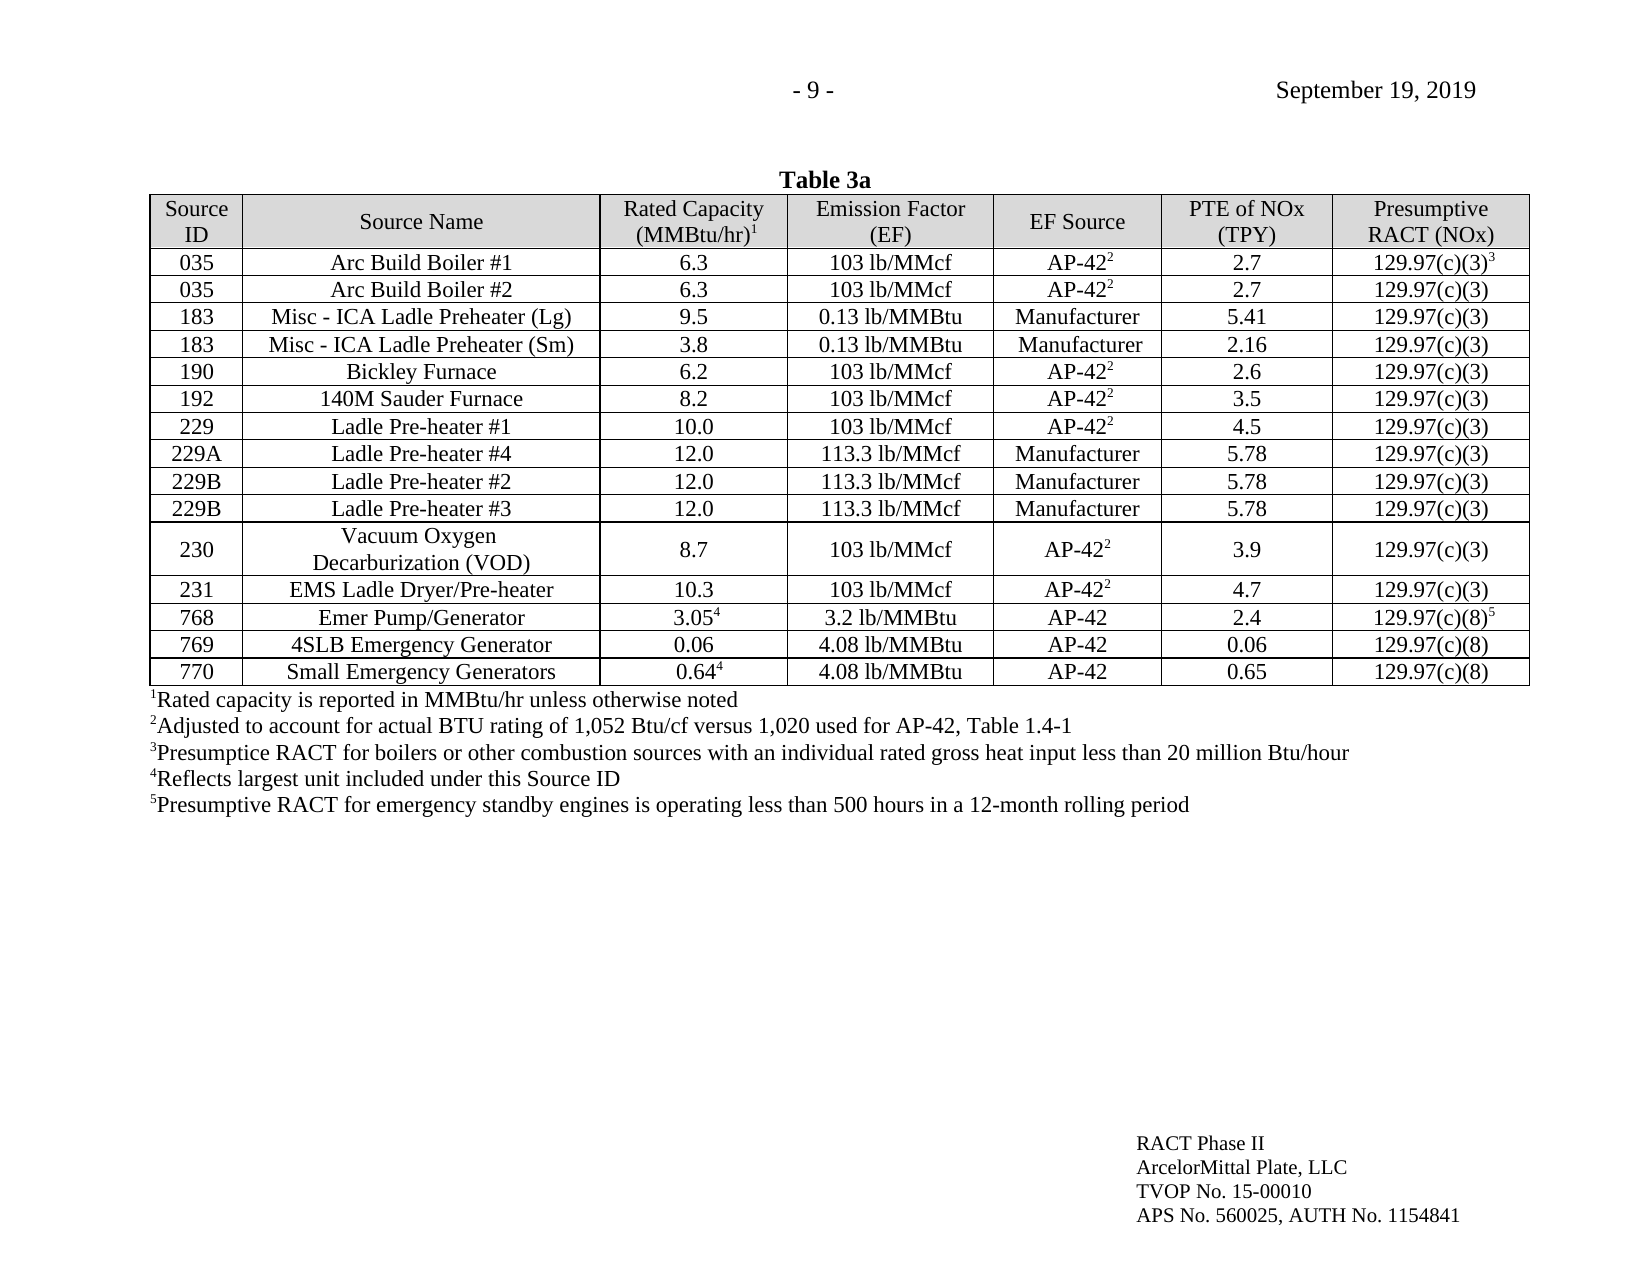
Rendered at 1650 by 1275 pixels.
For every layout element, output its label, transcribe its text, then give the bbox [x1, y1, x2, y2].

table_cell 129.97(c)(8) [1333, 659, 1529, 685]
table_cell 230 [151, 523, 242, 575]
table_cell 770 [151, 659, 242, 685]
table_cell 103 lb/MMcf [788, 523, 993, 575]
text 4Reflects largest unit included under this Source ID [150, 765, 1500, 791]
table_cell AP-422 [994, 276, 1161, 302]
table_cell 0.65 [1162, 659, 1332, 685]
table_cell 12.0 [601, 468, 787, 494]
table_cell 129.97(c)(3)3 [1333, 249, 1529, 275]
table_cell Arc Build Boiler #1 [243, 249, 599, 275]
table_cell 129.97(c)(3) [1333, 468, 1529, 494]
table_cell Manufacturer [994, 495, 1161, 521]
table_cell 129.97(c)(3) [1333, 576, 1529, 603]
table_cell 190 [151, 358, 242, 384]
table_cell Bickley Furnace [243, 358, 599, 384]
table_cell 3.5 [1162, 386, 1332, 412]
table_cell 0.06 [601, 631, 787, 657]
text 1Rated capacity is reported in MMBtu/hr unless otherwise noted [150, 686, 1500, 712]
table_cell 129.97(c)(3) [1333, 358, 1529, 384]
table_cell 103 lb/MMcf [788, 276, 993, 302]
table_cell 129.97(c)(3) [1333, 440, 1529, 467]
table_cell 103 lb/MMcf [788, 413, 993, 439]
table_header Presumptive RACT (NOx) [1333, 195, 1529, 247]
table_cell 129.97(c)(3) [1333, 331, 1529, 357]
table_cell Emer Pump/Generator [243, 604, 599, 630]
table_cell 192 [151, 386, 242, 412]
table_cell AP-422 [994, 386, 1161, 412]
table_cell Ladle Pre-heater #1 [243, 413, 599, 439]
table_header Source ID [151, 195, 242, 247]
table_cell 4.08 lb/MMBtu [788, 631, 993, 657]
table_cell 768 [151, 604, 242, 630]
table_cell Ladle Pre-heater #3 [243, 495, 599, 521]
table_cell 0.06 [1162, 631, 1332, 657]
table_cell 229A [151, 440, 242, 467]
table_cell AP-42 [994, 659, 1161, 685]
table_cell 8.2 [601, 386, 787, 412]
table_cell 6.3 [601, 249, 787, 275]
table_cell 2.7 [1162, 249, 1332, 275]
table_cell Ladle Pre-heater #4 [243, 440, 599, 467]
table_cell 113.3 lb/MMcf [788, 495, 993, 521]
table_cell 103 lb/MMcf [788, 576, 993, 603]
table_cell 113.3 lb/MMcf [788, 468, 993, 494]
table_cell 231 [151, 576, 242, 603]
table_cell Manufacturer [994, 468, 1161, 494]
table_cell 140M Sauder Furnace [243, 386, 599, 412]
table_cell Manufacturer [994, 440, 1161, 467]
table_cell EMS Ladle Dryer/Pre-heater [243, 576, 599, 603]
table_cell Vacuum Oxygen Decarburization (VOD) [243, 523, 599, 575]
table_cell 4SLB Emergency Generator [243, 631, 599, 657]
text 5Presumptive RACT for emergency standby engines is operating less than 500 hours in a 12-month rolling period [150, 791, 1500, 818]
text 3Presumptice RACT for boilers or other combustion sources with an individual rated gross heat input less than 20 million Btu/hour [150, 738, 1500, 765]
table_cell 3.054 [601, 604, 787, 630]
table_cell Small Emergency Generators [243, 659, 599, 685]
table_cell 3.8 [601, 331, 787, 357]
table_cell 10.3 [601, 576, 787, 603]
table_cell 769 [151, 631, 242, 657]
table_cell 2.4 [1162, 604, 1332, 630]
table_cell 129.97(c)(3) [1333, 386, 1529, 412]
table_cell 12.0 [601, 495, 787, 521]
table_header PTE of NOx (TPY) [1162, 195, 1332, 247]
table_cell 3.2 lb/MMBtu [788, 604, 993, 630]
table_cell 2.6 [1162, 358, 1332, 384]
table_cell 103 lb/MMcf [788, 386, 993, 412]
table_cell 129.97(c)(3) [1333, 413, 1529, 439]
table_cell Ladle Pre-heater #2 [243, 468, 599, 494]
table_cell 103 lb/MMcf [788, 249, 993, 275]
table_cell 3.9 [1162, 523, 1332, 575]
table_cell 129.97(c)(3) [1333, 303, 1529, 330]
table_cell Manufacturer [994, 303, 1161, 330]
table_cell AP-422 [994, 249, 1161, 275]
table_cell AP-422 [994, 576, 1161, 603]
table_header Emission Factor (EF) [788, 195, 993, 247]
table_cell 4.7 [1162, 576, 1332, 603]
table_header Source Name [243, 195, 599, 247]
table_cell 4.08 lb/MMBtu [788, 659, 993, 685]
table_cell 4.5 [1162, 413, 1332, 439]
table_cell 12.0 [601, 440, 787, 467]
table_cell Misc - ICA Ladle Preheater (Sm) [243, 331, 599, 357]
table_cell 5.41 [1162, 303, 1332, 330]
table_cell AP-422 [994, 523, 1161, 575]
table_cell AP-422 [994, 358, 1161, 384]
table_cell 5.78 [1162, 468, 1332, 494]
table_cell AP-42 [994, 604, 1161, 630]
text 2Adjusted to account for actual BTU rating of 1,052 Btu/cf versus 1,020 used for AP-42, Table 1.4-1 [150, 712, 1500, 738]
table_cell 9.5 [601, 303, 787, 330]
table_cell Misc - ICA Ladle Preheater (Lg) [243, 303, 599, 330]
table_cell 0.13 lb/MMBtu [788, 331, 993, 357]
table_cell Manufacturer [994, 331, 1161, 357]
table_cell 129.97(c)(3) [1333, 276, 1529, 302]
table_cell 129.97(c)(3) [1333, 523, 1529, 575]
table_header EF Source [994, 195, 1161, 247]
table_cell 183 [151, 303, 242, 330]
table_cell AP-42 [994, 631, 1161, 657]
table_cell 113.3 lb/MMcf [788, 440, 993, 467]
table_cell 10.0 [601, 413, 787, 439]
table_cell 5.78 [1162, 440, 1332, 467]
table_cell 229 [151, 413, 242, 439]
table_cell 5.78 [1162, 495, 1332, 521]
table_cell 0.644 [601, 659, 787, 685]
table_cell 2.7 [1162, 276, 1332, 302]
table_cell 2.16 [1162, 331, 1332, 357]
table_cell AP-422 [994, 413, 1161, 439]
text Table 3a [150, 165, 1500, 194]
table_cell 129.97(c)(8) [1333, 631, 1529, 657]
table_cell 6.2 [601, 358, 787, 384]
table_cell 0.13 lb/MMBtu [788, 303, 993, 330]
table_cell 035 [151, 276, 242, 302]
table_cell 129.97(c)(8)5 [1333, 604, 1529, 630]
table_cell 229B [151, 495, 242, 521]
table_cell 6.3 [601, 276, 787, 302]
table_cell 183 [151, 331, 242, 357]
table_cell 129.97(c)(3) [1333, 495, 1529, 521]
table_cell 035 [151, 249, 242, 275]
table_header Rated Capacity (MMBtu/hr)1 [601, 195, 787, 247]
table_cell Arc Build Boiler #2 [243, 276, 599, 302]
table_cell 103 lb/MMcf [788, 358, 993, 384]
table_cell 8.7 [601, 523, 787, 575]
table_cell 229B [151, 468, 242, 494]
